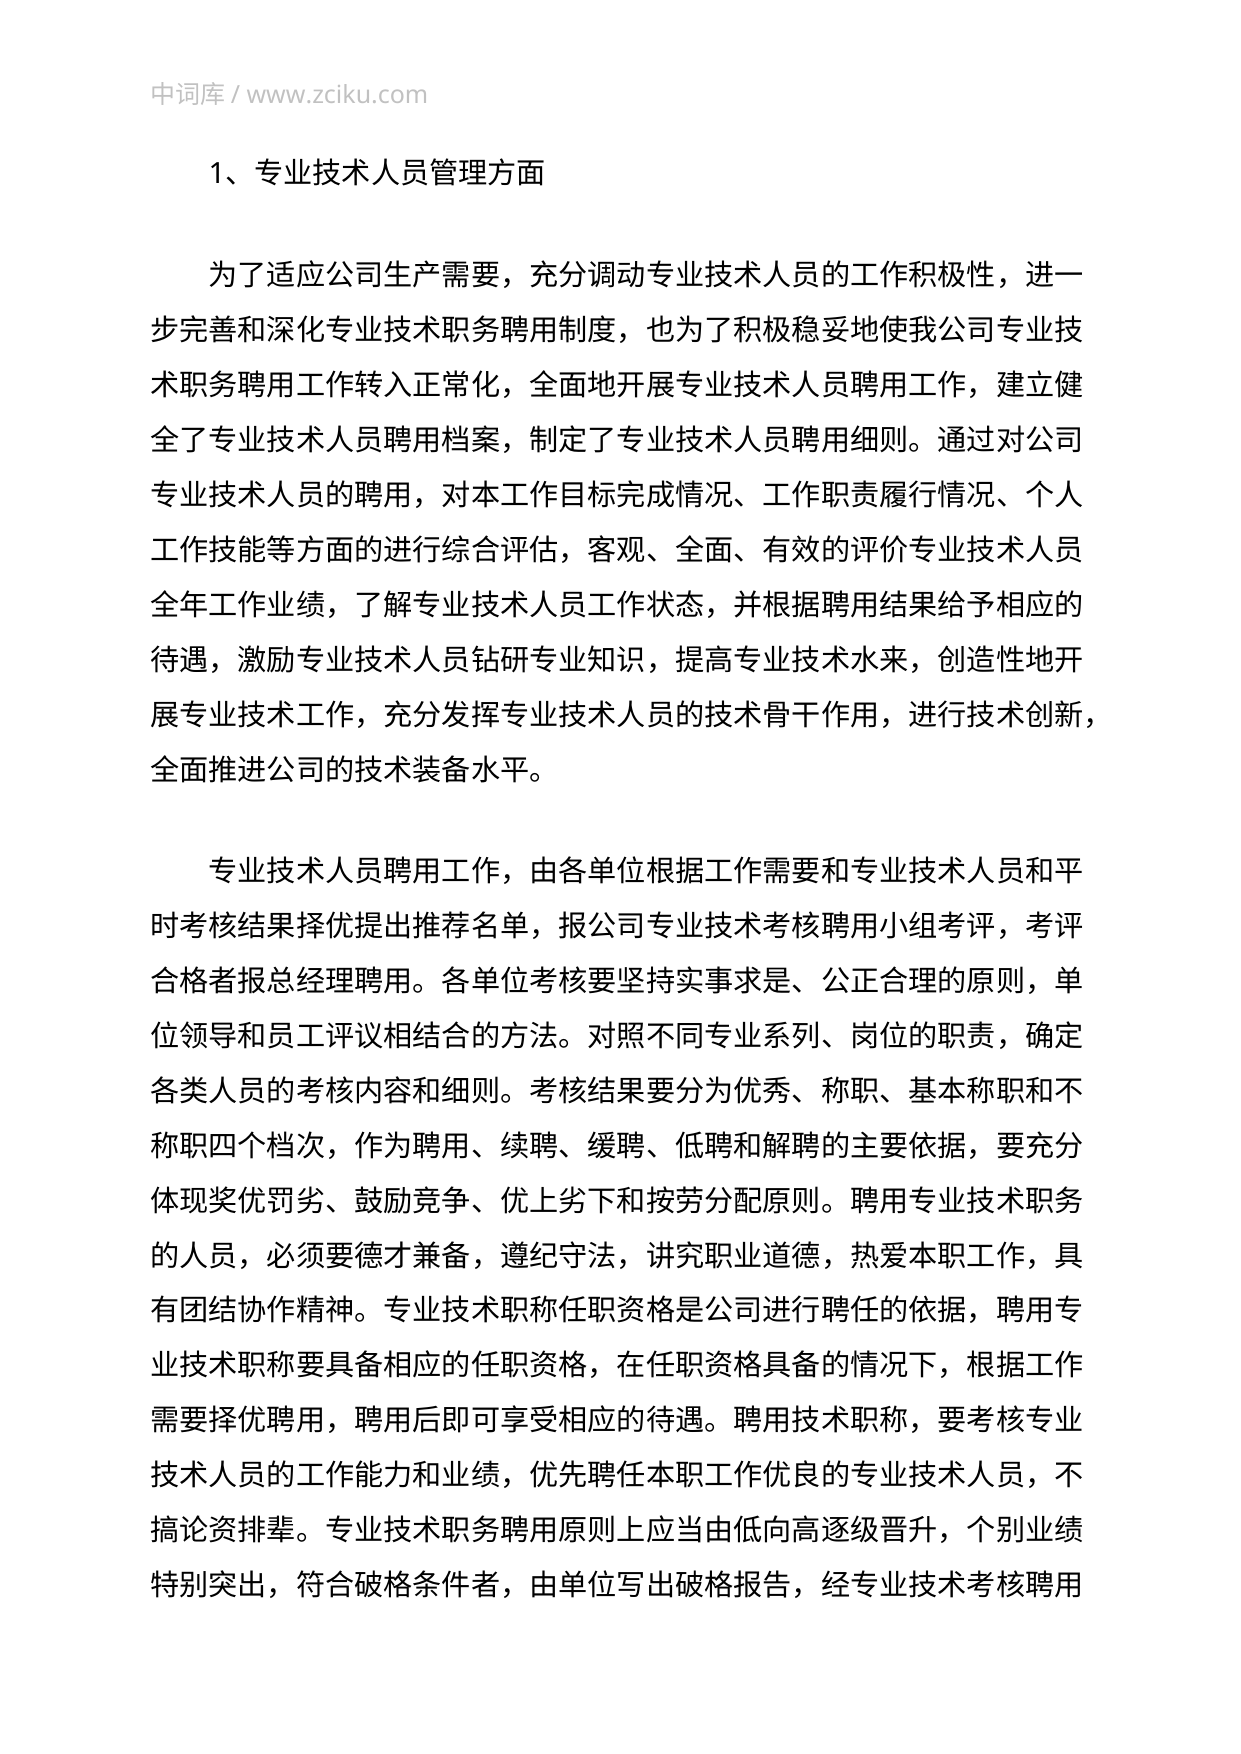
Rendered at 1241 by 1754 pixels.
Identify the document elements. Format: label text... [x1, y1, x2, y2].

text 为了适应公司生产需要，充分调动专业技术人员的工作积极性，进一步完善和深化专业技术职务聘用制度，也为了积极稳妥地使我公司专业技术职务聘用工作转入正常化，全面地开展专业技术人员聘用工作，建立健全了专业技术人员聘用档案，制定了专业技术人员聘用细则。通过对公司专业技术人员的聘用，对本工作目标完成情况、工作职责履行情况、个人工作技能等方面的进行综合评估，客观、全面、有效的评价专业技术人员全年工作业绩，了解专业技术人员工作状态，并根据聘用结果给予相应的待遇，激励专业技术人员钻研专业知识，提高专业技术水来，创造性地开展专业技术工作，充分发挥专业技术人员的技术骨干作用，进行技术创新，全面推进公司的技术装备水平。 [150, 252, 1090, 788]
text 1、专业技术人员管理方面 [150, 150, 1090, 192]
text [150, 848, 1090, 1604]
